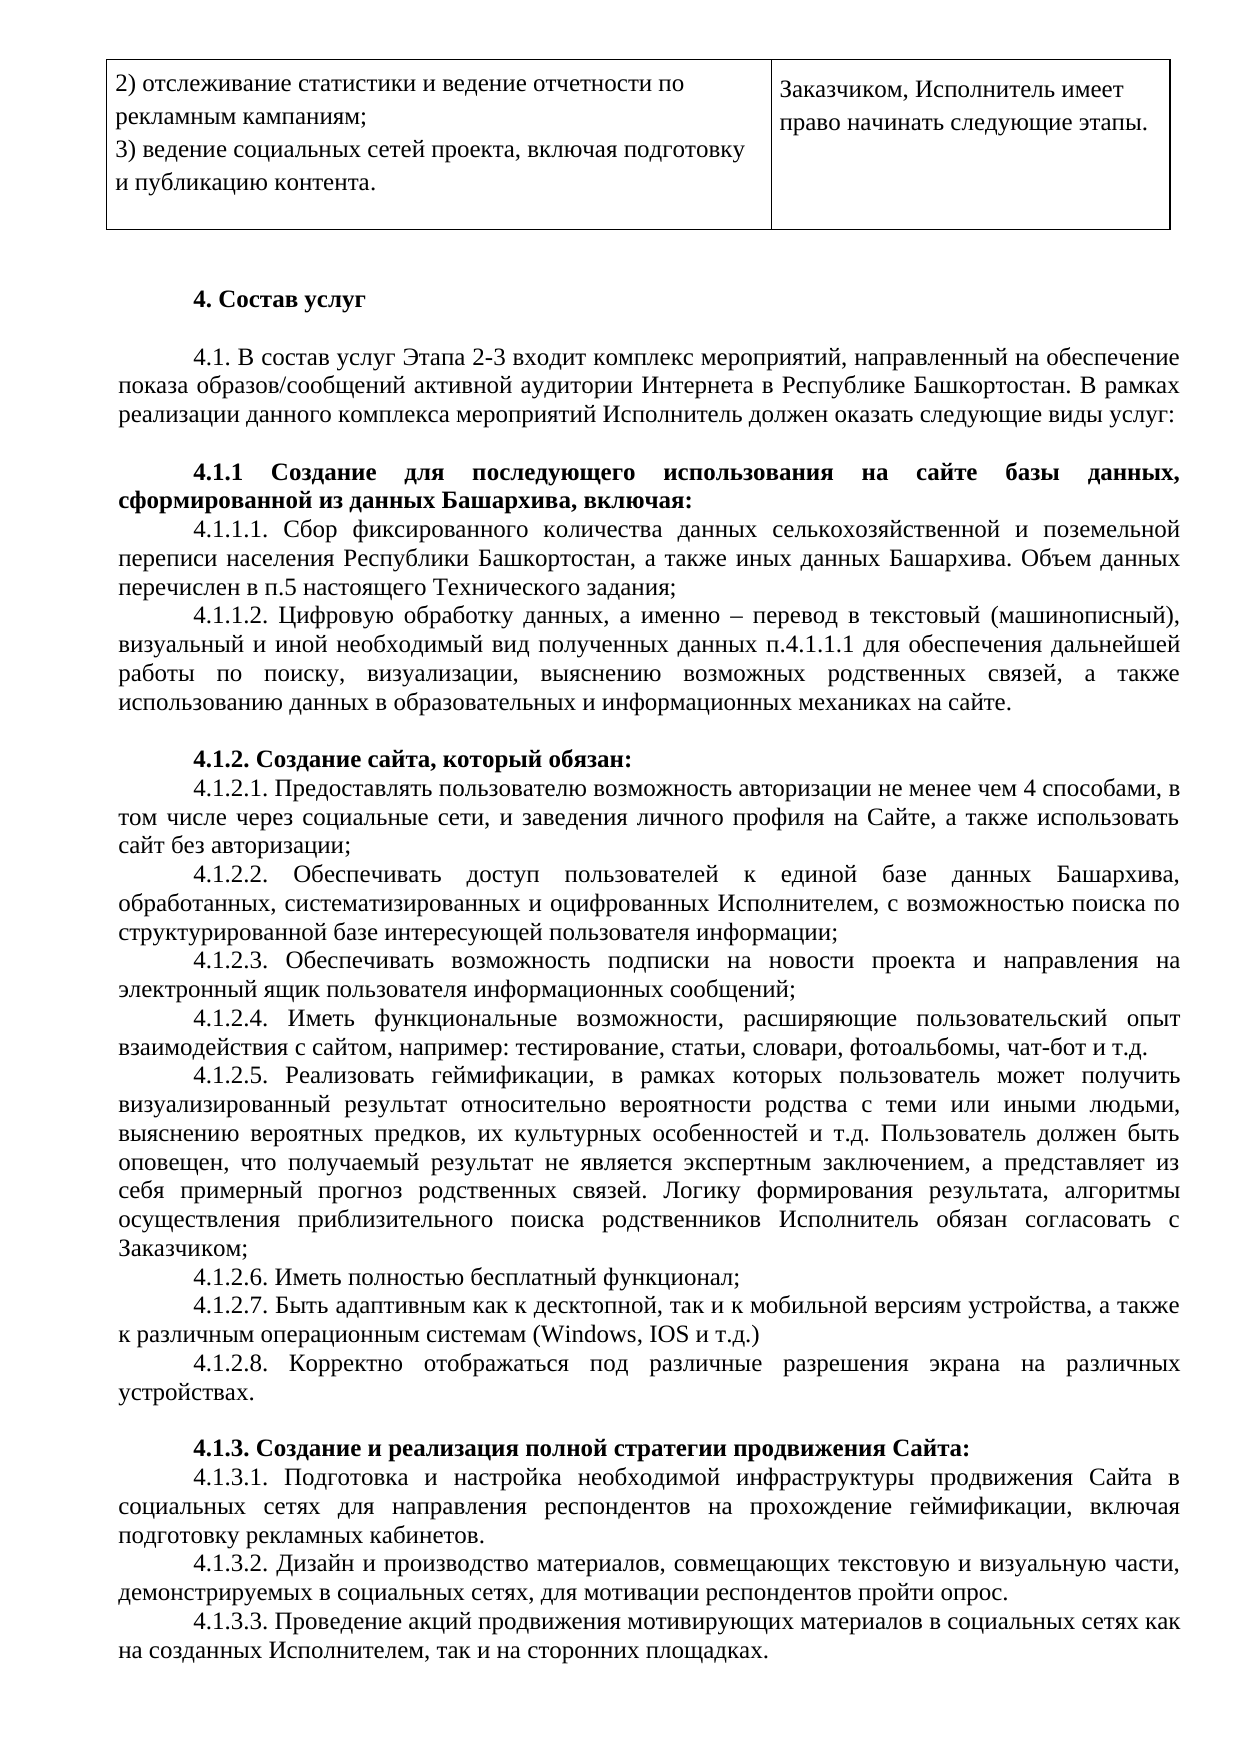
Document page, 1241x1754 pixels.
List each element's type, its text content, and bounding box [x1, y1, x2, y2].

text 4.1.2.7. Быть адаптивным как к десктопной, так и к мобильной версиям устройства, а также к различным операционным системам (Windows, IOS и т.д.) [118, 1290, 1181, 1348]
text 4.1.2.3. Обеспечивать возможность подписки на новости проекта и направления на электронный ящик пользователя информационных сообщений; [118, 945, 1181, 1003]
text 4.1.1 Создание для последующего использования на сайте базы данных, сформированной из данных Башархива, включая: [118, 457, 1181, 514]
text 4.1.2.5. Реализовать геймификации, в рамках которых пользователь может получить визуализированный результат относительно вероятности родства с теми или иными людьми, выяснению вероятных предков, их культурных особенностей и т.д. Пользователь должен быть оповещен, что получаемый результат не является экспертным заключением, а представляет из себя примерный прогноз родственных связей. Логику формирования результата, алгоритмы осуществления приблизительного поиска родственников Исполнитель обязан согласовать с Заказчиком; [118, 1060, 1181, 1262]
text 4.1.2.8. Корректно отображаться под различные разрешения экрана на различных устройствах. [118, 1348, 1181, 1433]
text 4.1.2. Создание сайта, который обязан: [118, 744, 1181, 773]
text 4.1.2.6. Иметь полностью бесплатный функционал; [118, 1262, 1181, 1290]
text 4.1.3.1. Подготовка и настройка необходимой инфраструктуры продвижения Сайта в социальных сетях для направления респондентов на прохождение геймификации, включая подготовку рекламных кабинетов. [118, 1462, 1181, 1548]
text 4.1.3.2. Дизайн и производство материалов, совмещающих текстовую и визуальную части, демонстрируемых в социальных сетях, для мотивации респондентов пройти опрос. [118, 1548, 1181, 1606]
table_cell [772, 60, 1169, 229]
text 4.1.3. Создание и реализация полной стратегии продвижения Сайта: [118, 1433, 1181, 1462]
text 4.1.2.4. Иметь функциональные возможности, расширяющие пользовательский опыт взаимодействия с сайтом, например: тестирование, статьи, словари, фотоальбомы, чат-бот и т.д. [118, 1003, 1181, 1060]
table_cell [107, 60, 771, 229]
text 4.1. В состав услуг Этапа 2-3 входит комплекс мероприятий, направленный на обеспечение показа образов/сообщений активной аудитории Интернета в Республике Башкортостан. В рамках реализации данного комплекса мероприятий Исполнитель должен оказать следующие виды услуг: [118, 342, 1181, 428]
text 4.1.1.2. Цифровую обработку данных, а именно – перевод в текстовый (машинописный), визуальный и иной необходимый вид полученных данных п.4.1.1.1 для обеспечения дальнейшей работы по поиску, визуализации, выяснению возможных родственных связей, а также использованию данных в образовательных и информационных механиках на сайте. [118, 600, 1181, 715]
text 4. Состав услуг [118, 284, 1181, 313]
text 4.1.2.2. Обеспечивать доступ пользователей к единой базе данных Башархива, обработанных, систематизированных и оцифрованных Исполнителем, с возможностью поиска по структурированной базе интересующей пользователя информации; [118, 859, 1181, 945]
text 4.1.3.3. Проведение акций продвижения мотивирующих материалов в социальных сетях как на созданных Исполнителем, так и на сторонних площадках. [118, 1606, 1181, 1663]
text 4.1.2.1. Предоставлять пользователю возможность авторизации не менее чем 4 способами, в том числе через социальные сети, и заведения личного профиля на Сайте, а также использовать сайт без авторизации; [118, 773, 1181, 859]
text 4.1.1.1. Сбор фиксированного количества данных селькохозяйственной и поземельной переписи населения Республики Башкортостан, а также иных данных Башархива. Объем данных перечислен в п.5 настоящего Технического задания; [118, 514, 1181, 600]
